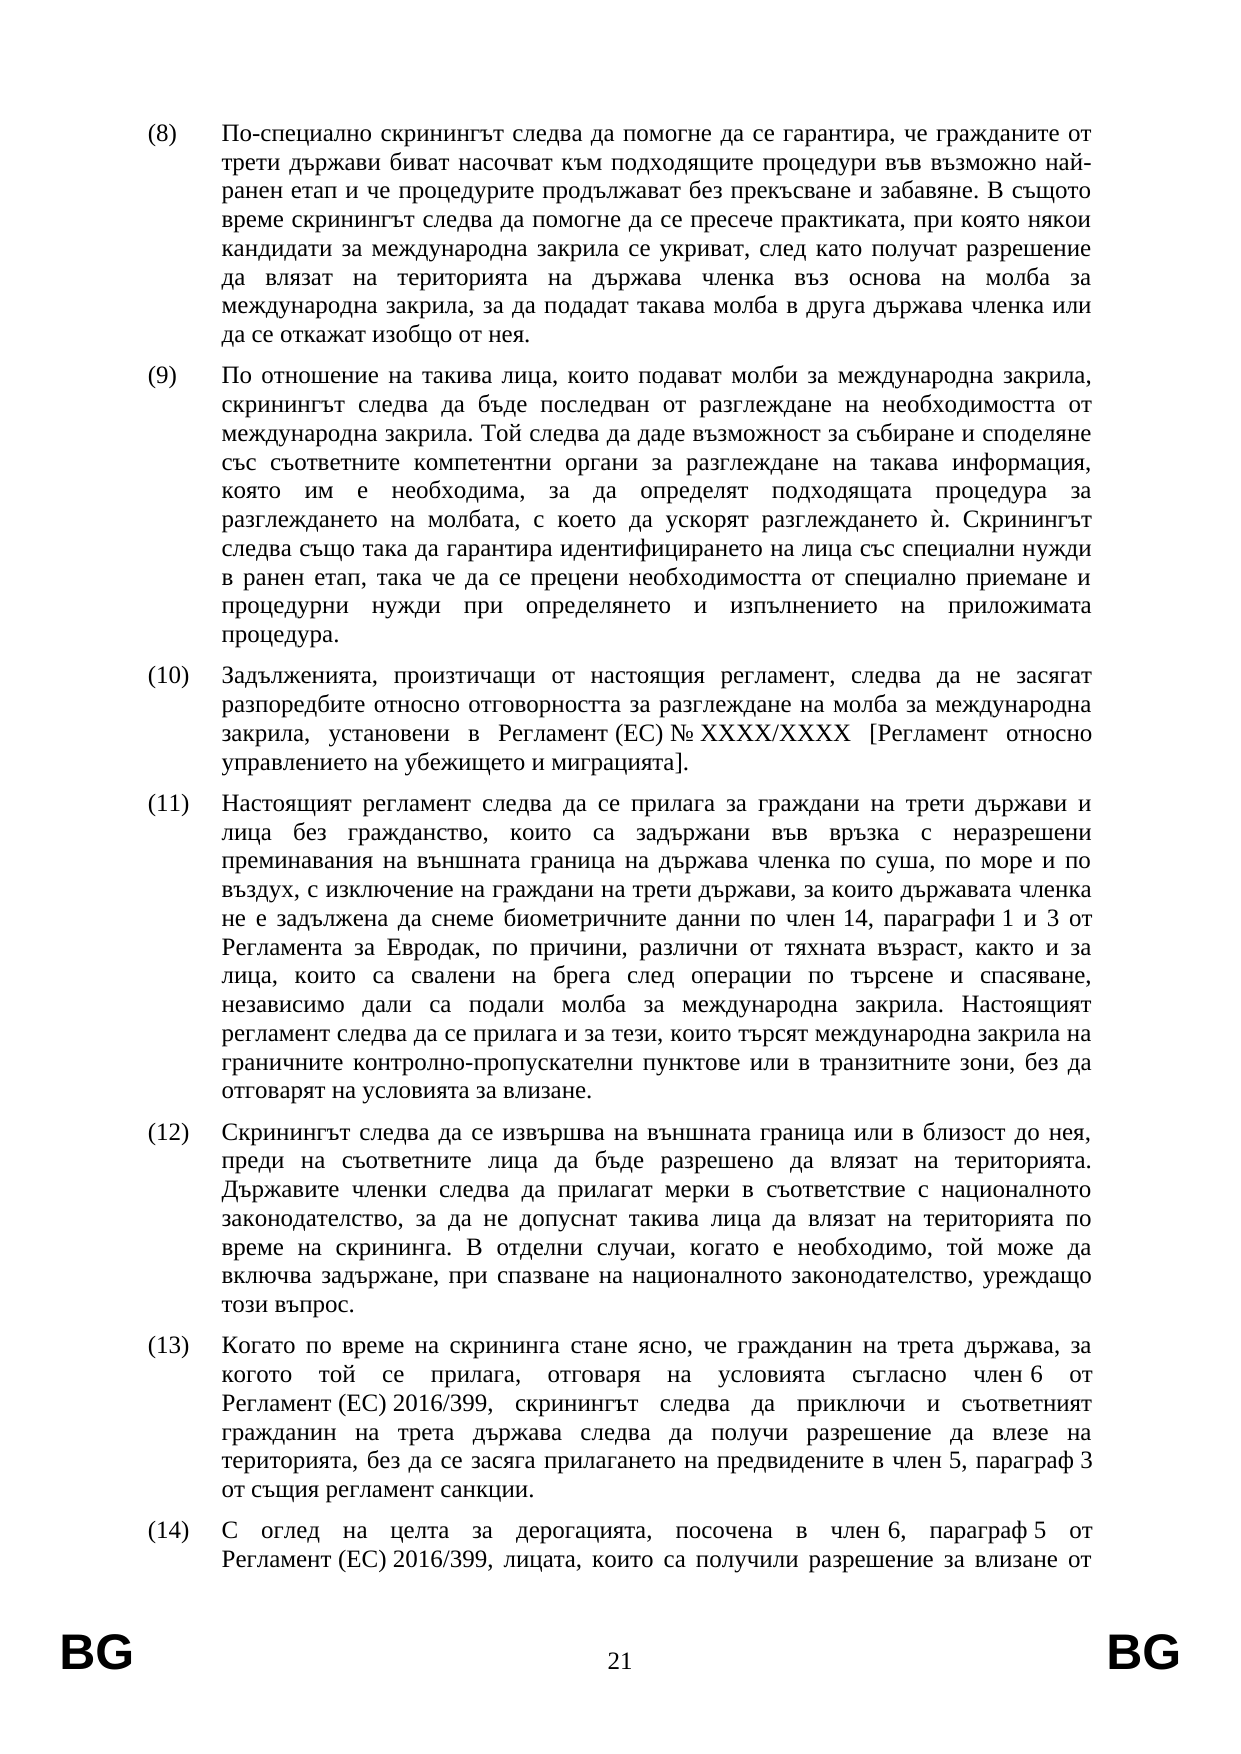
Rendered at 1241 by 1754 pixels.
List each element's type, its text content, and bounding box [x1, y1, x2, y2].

text (8) По-специално скринингът следва да помогне да се гарантира, че гражданите от трети държави биват насочват към подходящите процедури във възможно най-ранен етап и че процедурите продължават без прекъсване и забавяне. В същото време скринингът следва да помогне да се пресече практиката, при която някои кандидати за международна закрила се укриват, след като получат разрешение да влязат на територията на държава членка въз основа на молба за международна закрила, за да подадат такава молба в друга държава членка или да се откажат изобщо от нея. [148, 118, 1093, 348]
text (10) Задълженията, произтичащи от настоящия регламент, следва да не засягат разпоредбите относно отговорността за разглеждане на молба за международна закрила, установени в Регламент (ЕС) № XXXX/XXXX [Регламент относно управлението на убежището и миграцията]. [148, 661, 1093, 776]
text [148, 1516, 1093, 1573]
text (13) Когато по време на скрининга стане ясно, че гражданин на трета държава, за когото той се прилага, отговаря на условията съгласно член 6 от Регламент (ЕС) 2016/399, скринингът следва да приключи и съответният гражданин на трета държава следва да получи разрешение да влезе на територията, без да се засяга прилагането на предвидените в член 5, параграф 3 от същия регламент санкции. [148, 1331, 1093, 1503]
text (11) Настоящият регламент следва да се прилага за граждани на трети държави и лица без гражданство, които са задържани във връзка с неразрешени преминавания на външната граница на държава членка по суша, по море и по въздух, с изключение на граждани на трети държави, за които държавата членка не е задължена да снеме биометричните данни по член 14, параграфи 1 и 3 от Регламента за Евродак, по причини, различни от тяхната възраст, както и за лица, които са свалени на брега след операции по търсене и спасяване, независимо дали са подали молба за международна закрила. Настоящият регламент следва да се прилага и за тези, които търсят международна закрила на граничните контролно-пропускателни пунктове или в транзитните зони, без да отговарят на условията за влизане. [148, 788, 1093, 1104]
text (12) Скринингът следва да се извършва на външната граница или в близост до нея, преди на съответните лица да бъде разрешено да влязат на територията. Държавите членки следва да прилагат мерки в съответствие с националното законодателство, за да не допуснат такива лица да влязат на територията по време на скрининга. В отделни случаи, когато е необходимо, той може да включва задържане, при спазване на националното законодателство, уреждащо този въпрос. [148, 1117, 1093, 1318]
text (9) По отношение на такива лица, които подават молби за международна закрила, скринингът следва да бъде последван от разглеждане на необходимостта от международна закрила. Той следва да даде възможност за събиране и споделяне със съответните компетентни органи за разглеждане на такава информация, която им е необходима, за да определят подходящата процедура за разглеждането на молбата, с което да ускорят разглеждането ѝ. Скринингът следва също така да гарантира идентифицирането на лица със специални нужди в ранен етап, така че да се прецени необходимостта от специално приемане и процедурни нужди при определянето и изпълнението на приложимата процедура. [148, 361, 1093, 648]
